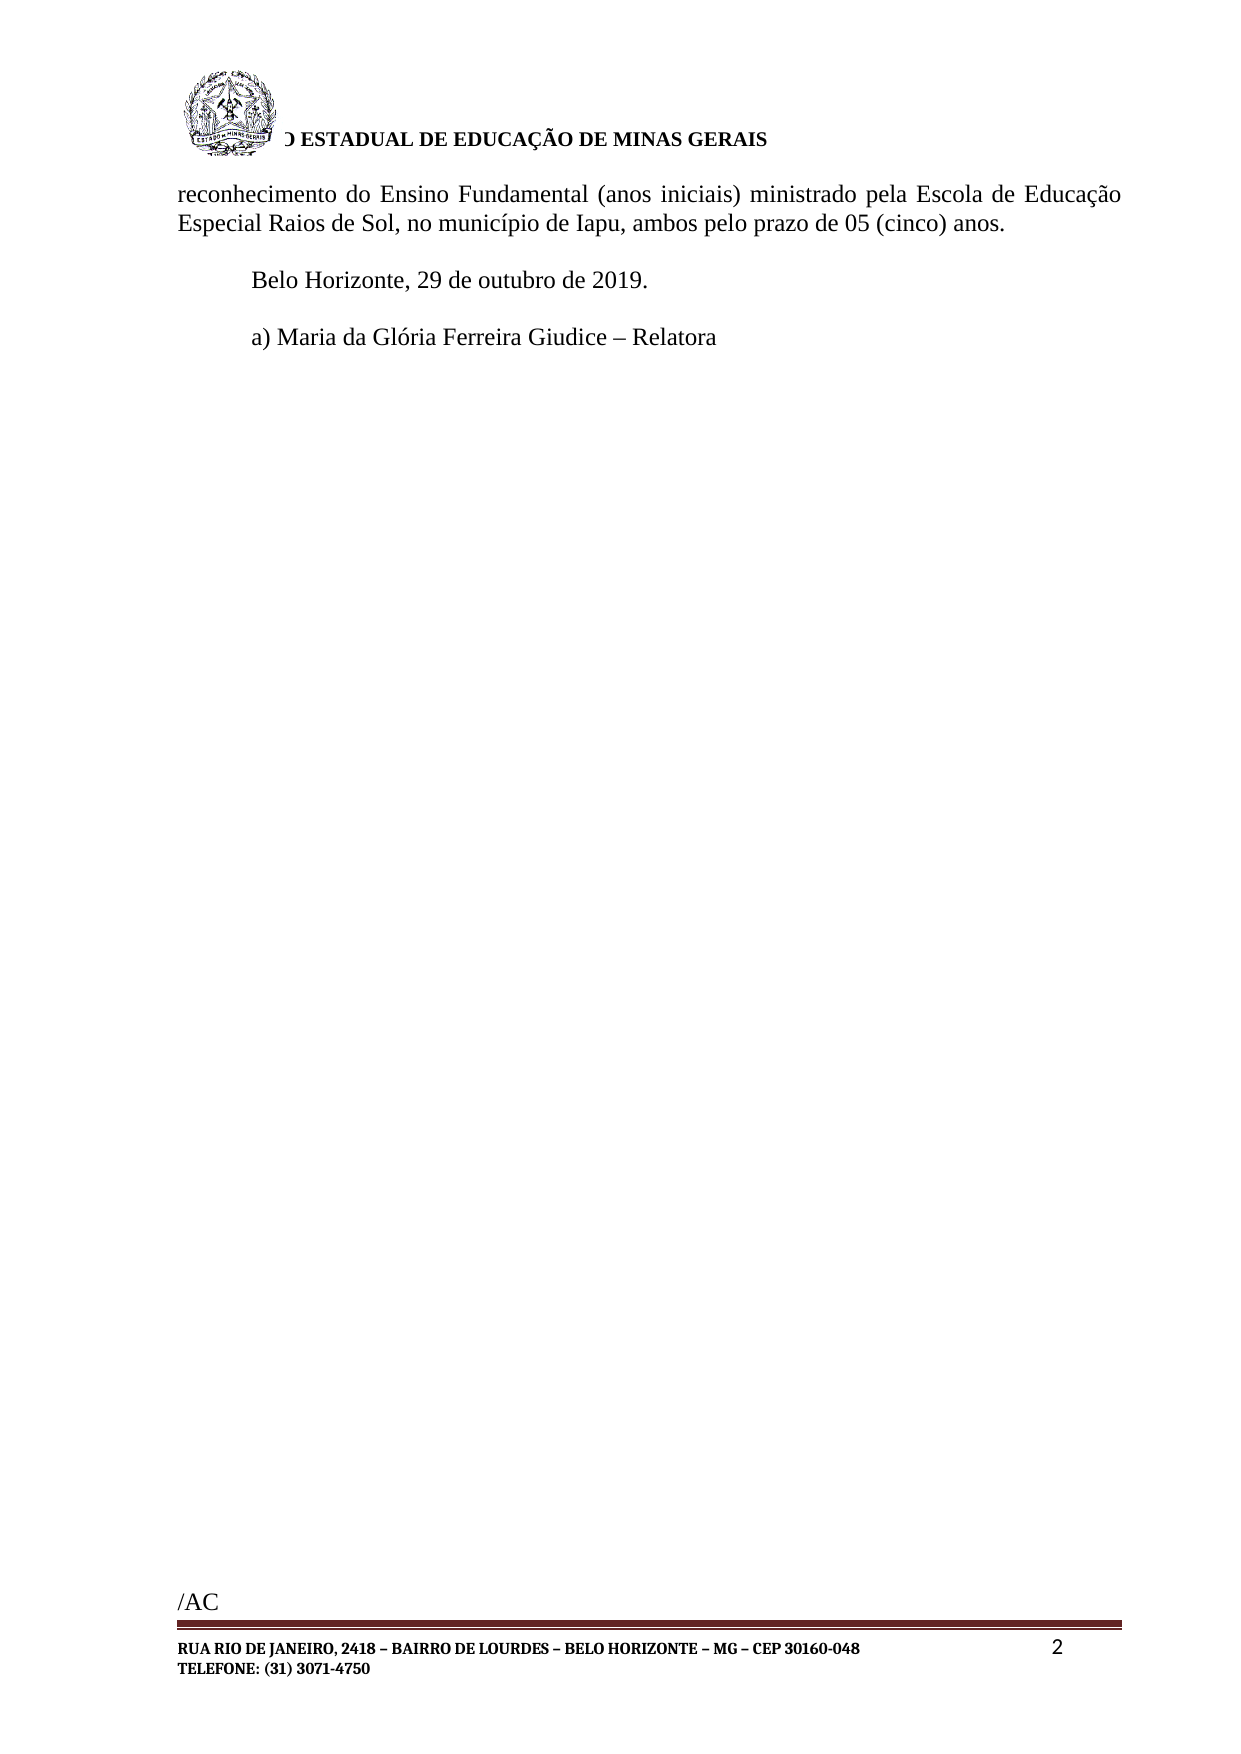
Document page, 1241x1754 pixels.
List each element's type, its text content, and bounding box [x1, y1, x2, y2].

text Belo Horizonte, 29 de outubro de 2019. [177, 265, 1122, 294]
text /AC [177, 1587, 1122, 1616]
text a) Maria da Glória Ferreira Giudice – Relatora [177, 322, 1122, 351]
picture [170, 68, 285, 156]
